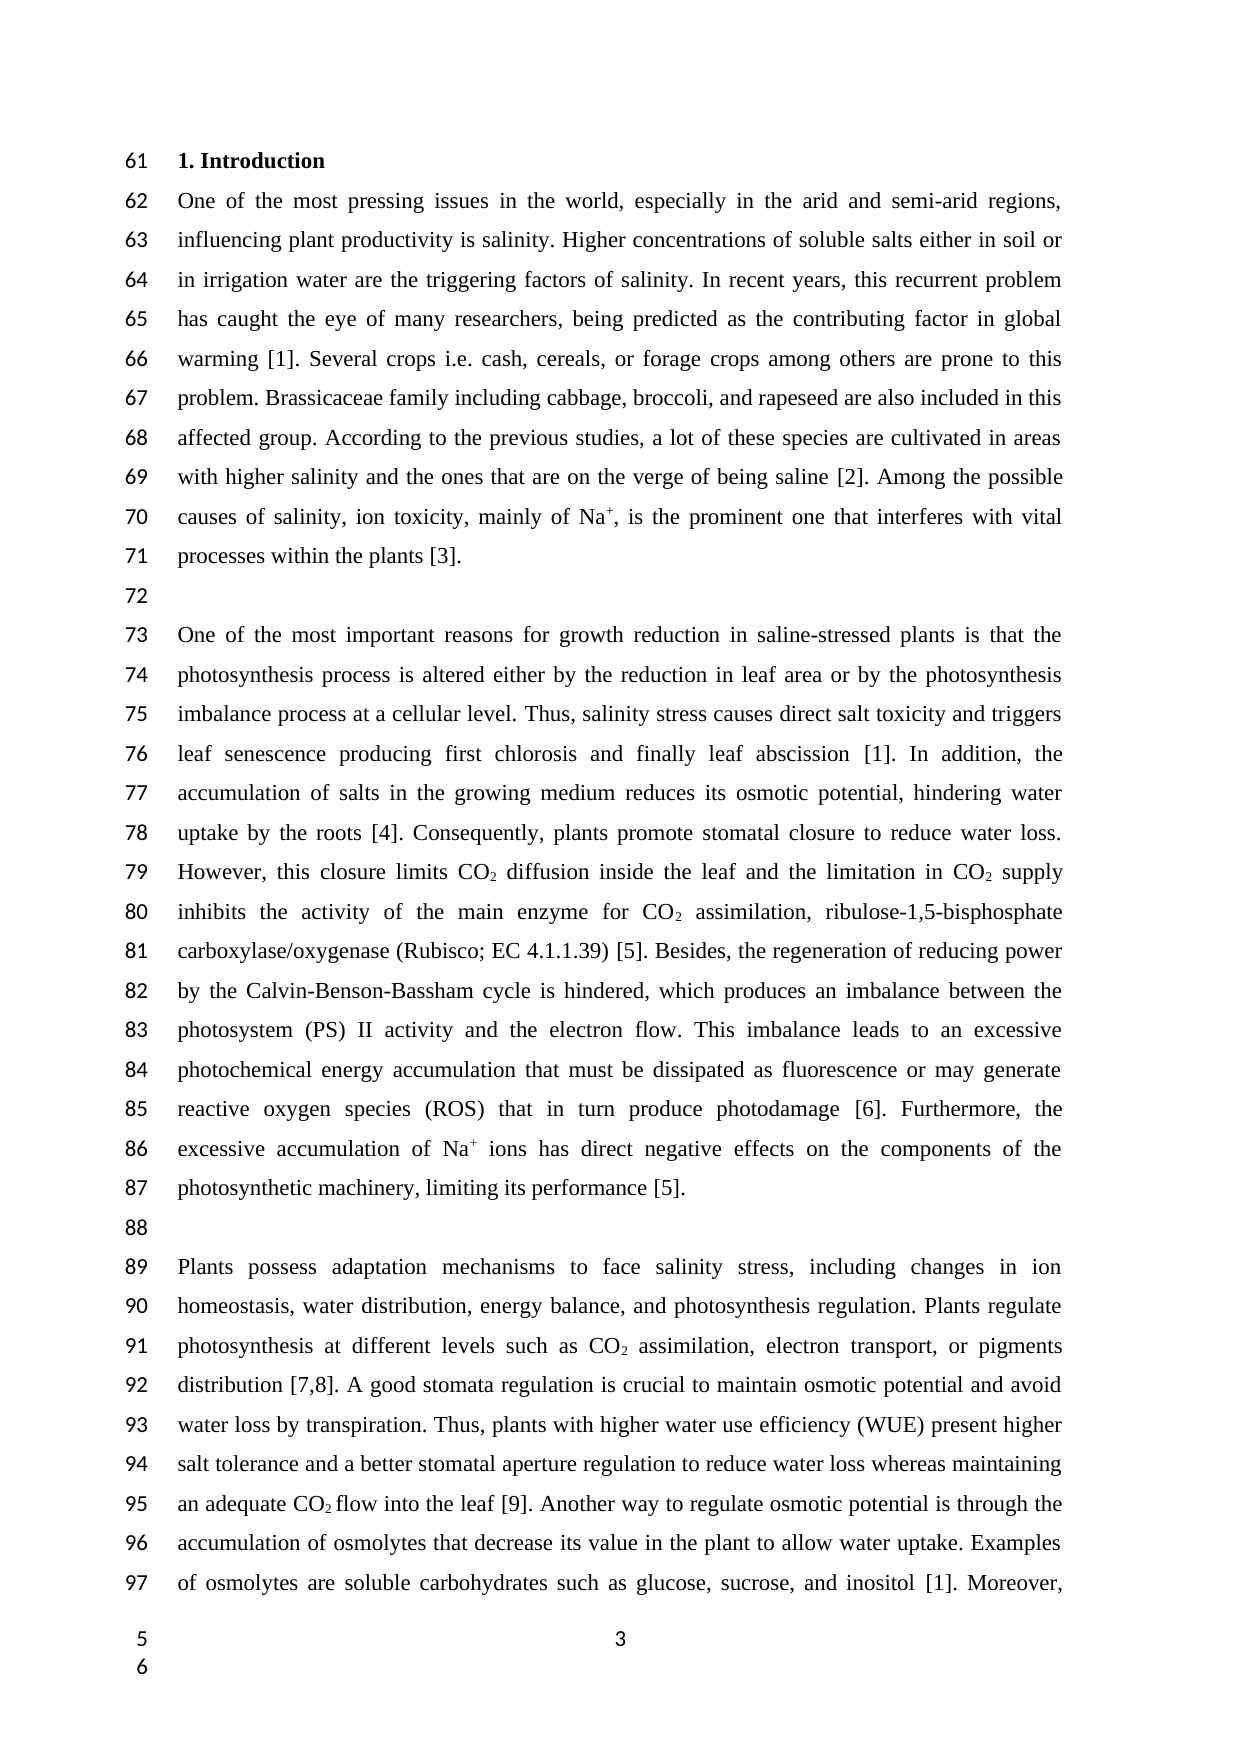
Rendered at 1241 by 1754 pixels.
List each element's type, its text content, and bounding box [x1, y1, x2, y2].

text 1. Introduction [177, 148, 1063, 174]
text One of the most pressing issues in the world, especially in the arid and semi-arid regions, influencing plant productivity is salinity. Higher concentrations of soluble salts either in soil or in irrigation water are the triggering factors of salinity. In recent years, this recurrent problem has caught the eye of many researchers, being predicted as the contributing factor in global warming [1]. Several crops i.e. cash, cereals, or forage crops among others are prone to this problem. Brassicaceae family including cabbage, broccoli, and rapeseed are also included in this affected group. According to the previous studies, a lot of these species are cultivated in areas with higher salinity and the ones that are on the verge of being saline [2]. Among the possible causes of salinity, ion toxicity, mainly of Na+, is the prominent one that interferes with vital processes within the plants [3]. [177, 187, 1063, 569]
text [177, 1253, 1063, 1595]
text One of the most important reasons for growth reduction in saline-stressed plants is that the photosynthesis process is altered either by the reduction in leaf area or by the photosynthesis imbalance process at a cellular level. Thus, salinity stress causes direct salt toxicity and triggers leaf senescence producing first chlorosis and finally leaf abscission [1]. In addition, the accumulation of salts in the growing medium reduces its osmotic potential, hindering water uptake by the roots [4]. Consequently, plants promote stomatal closure to reduce water loss. However, this closure limits CO2 diffusion inside the leaf and the limitation in CO2 supply inhibits the activity of the main enzyme for CO2 assimilation, ribulose-1,5-bisphosphate carboxylase/oxygenase (Rubisco; EC 4.1.1.39) [5]. Besides, the regeneration of reducing power by the Calvin-Benson-Bassham cycle is hindered, which produces an imbalance between the photosystem (PS) II activity and the electron flow. This imbalance leads to an excessive photochemical energy accumulation that must be dissipated as fluorescence or may generate reactive oxygen species (ROS) that in turn produce photodamage [6]. Furthermore, the excessive accumulation of Na+ ions has direct negative effects on the components of the photosynthetic machinery, limiting its performance [5]. [177, 621, 1063, 1200]
